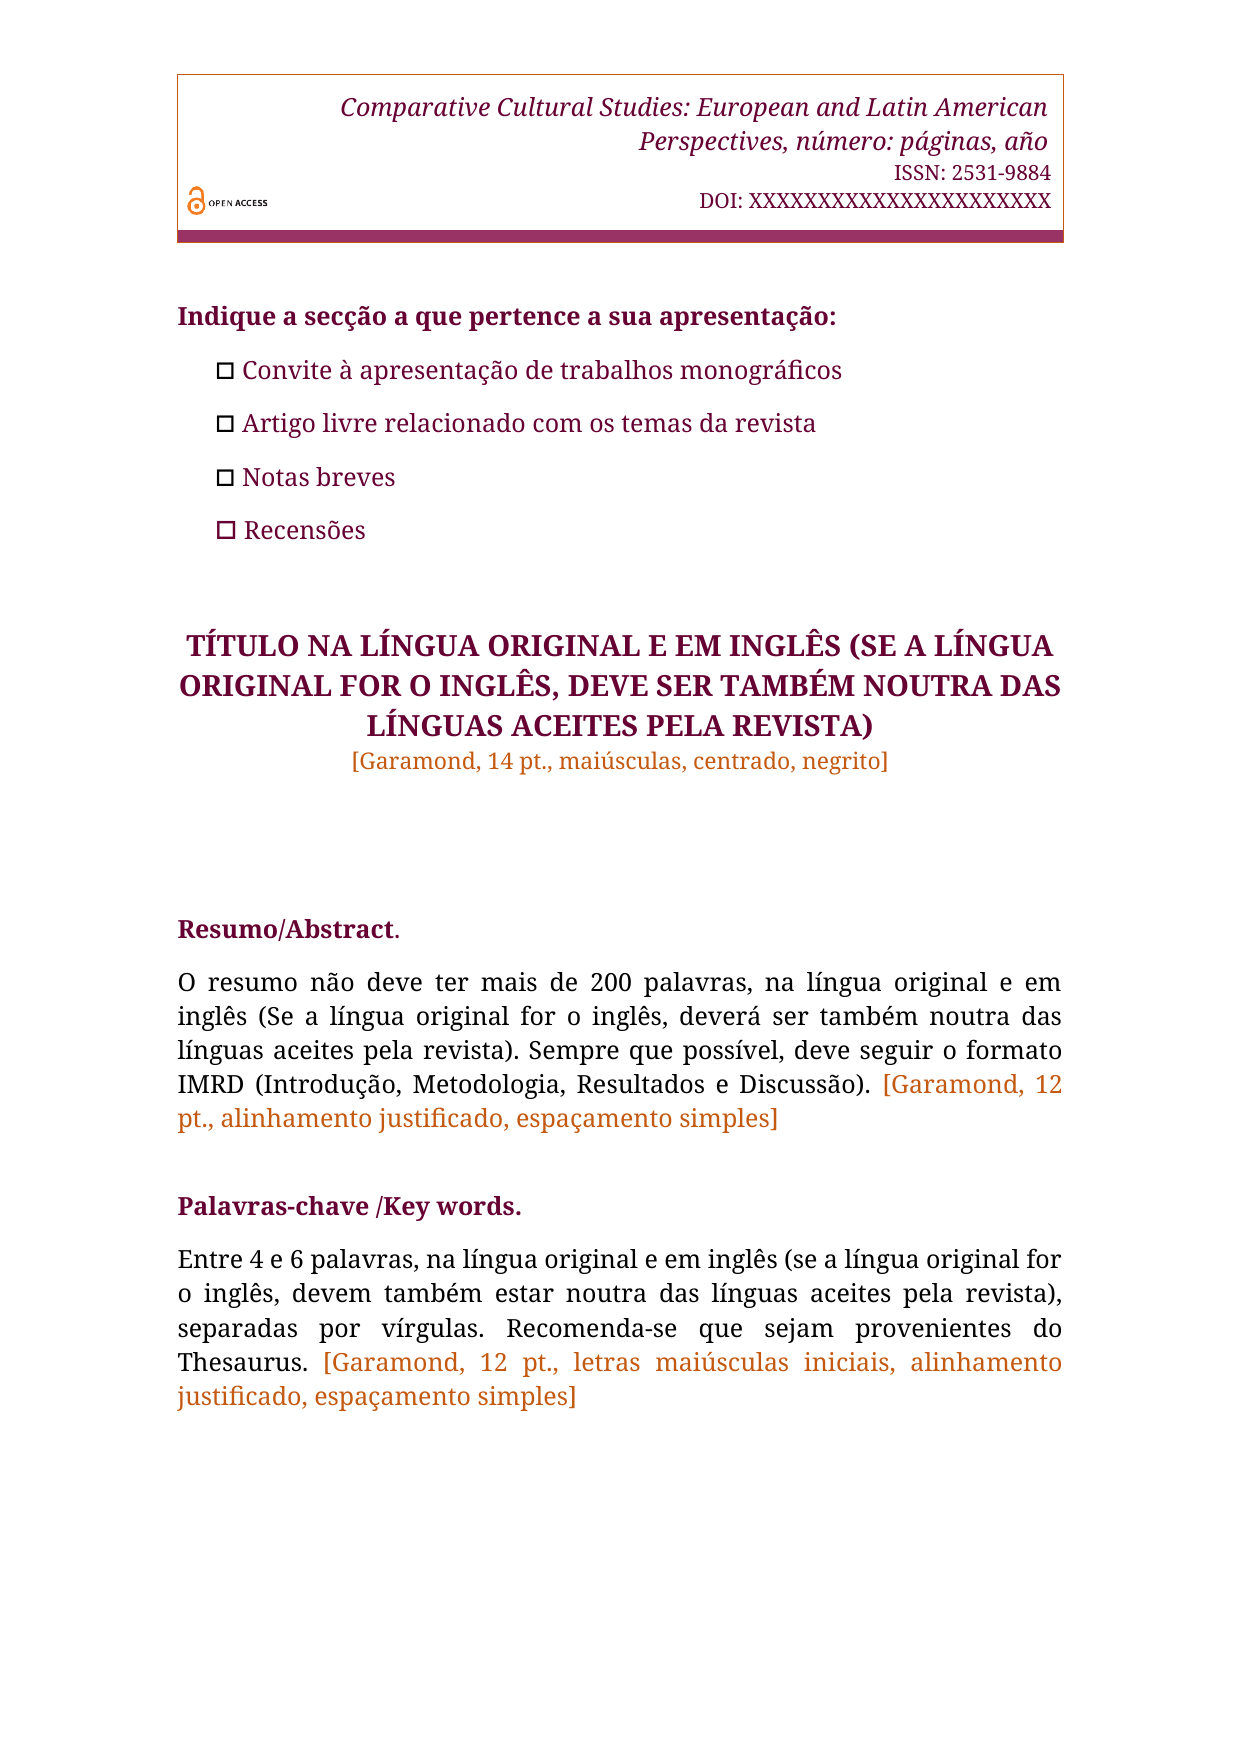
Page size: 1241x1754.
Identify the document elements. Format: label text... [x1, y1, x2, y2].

text Artigo livre relacionado com os temas da revista [215, 406, 1063, 440]
text Indique a secção a que pertence a sua apresentação: [177, 299, 1063, 333]
text Resumo/Abstract. [177, 911, 1063, 946]
text Convite à apresentação de trabalhos monográficos [215, 352, 1063, 386]
text [Garamond, 14 pt., maiúsculas, centrado, negrito] [177, 744, 1063, 776]
text Recensões [215, 513, 1063, 547]
text Entre 4 e 6 palavras, na língua original e em inglês (se a língua original for o inglês, devem também estar noutra das línguas aceites pela revista), separadas por vírgulas. Recomenda-se que sejam provenientes do Thesaurus. [Garamond, 12 pt., letras maiúsculas iniciais, alinhamento justificado, espaçamento simples] [177, 1242, 1063, 1412]
picture [187, 186, 232, 215]
text Notas breves [215, 459, 1063, 493]
text Palavras-chave /Key words. [177, 1189, 1063, 1223]
text TÍTULO NA LÍNGUA ORIGINAL E EM INGLÊS (SE A LÍNGUA ORIGINAL FOR O INGLÊS, DEVE SER TAMBÉM NOUTRA DAS LÍNGUAS ACEITES PELA REVISTA) [177, 626, 1063, 744]
text O resumo não deve ter mais de 200 palavras, na língua original e em inglês (Se a língua original for o inglês, deverá ser também noutra das línguas aceites pela revista). Sempre que possível, deve seguir o formato IMRD (Introdução, Metodologia, Resultados e Discussão). [Garamond, 12 pt., alinhamento justificado, espaçamento simples] [177, 965, 1063, 1135]
